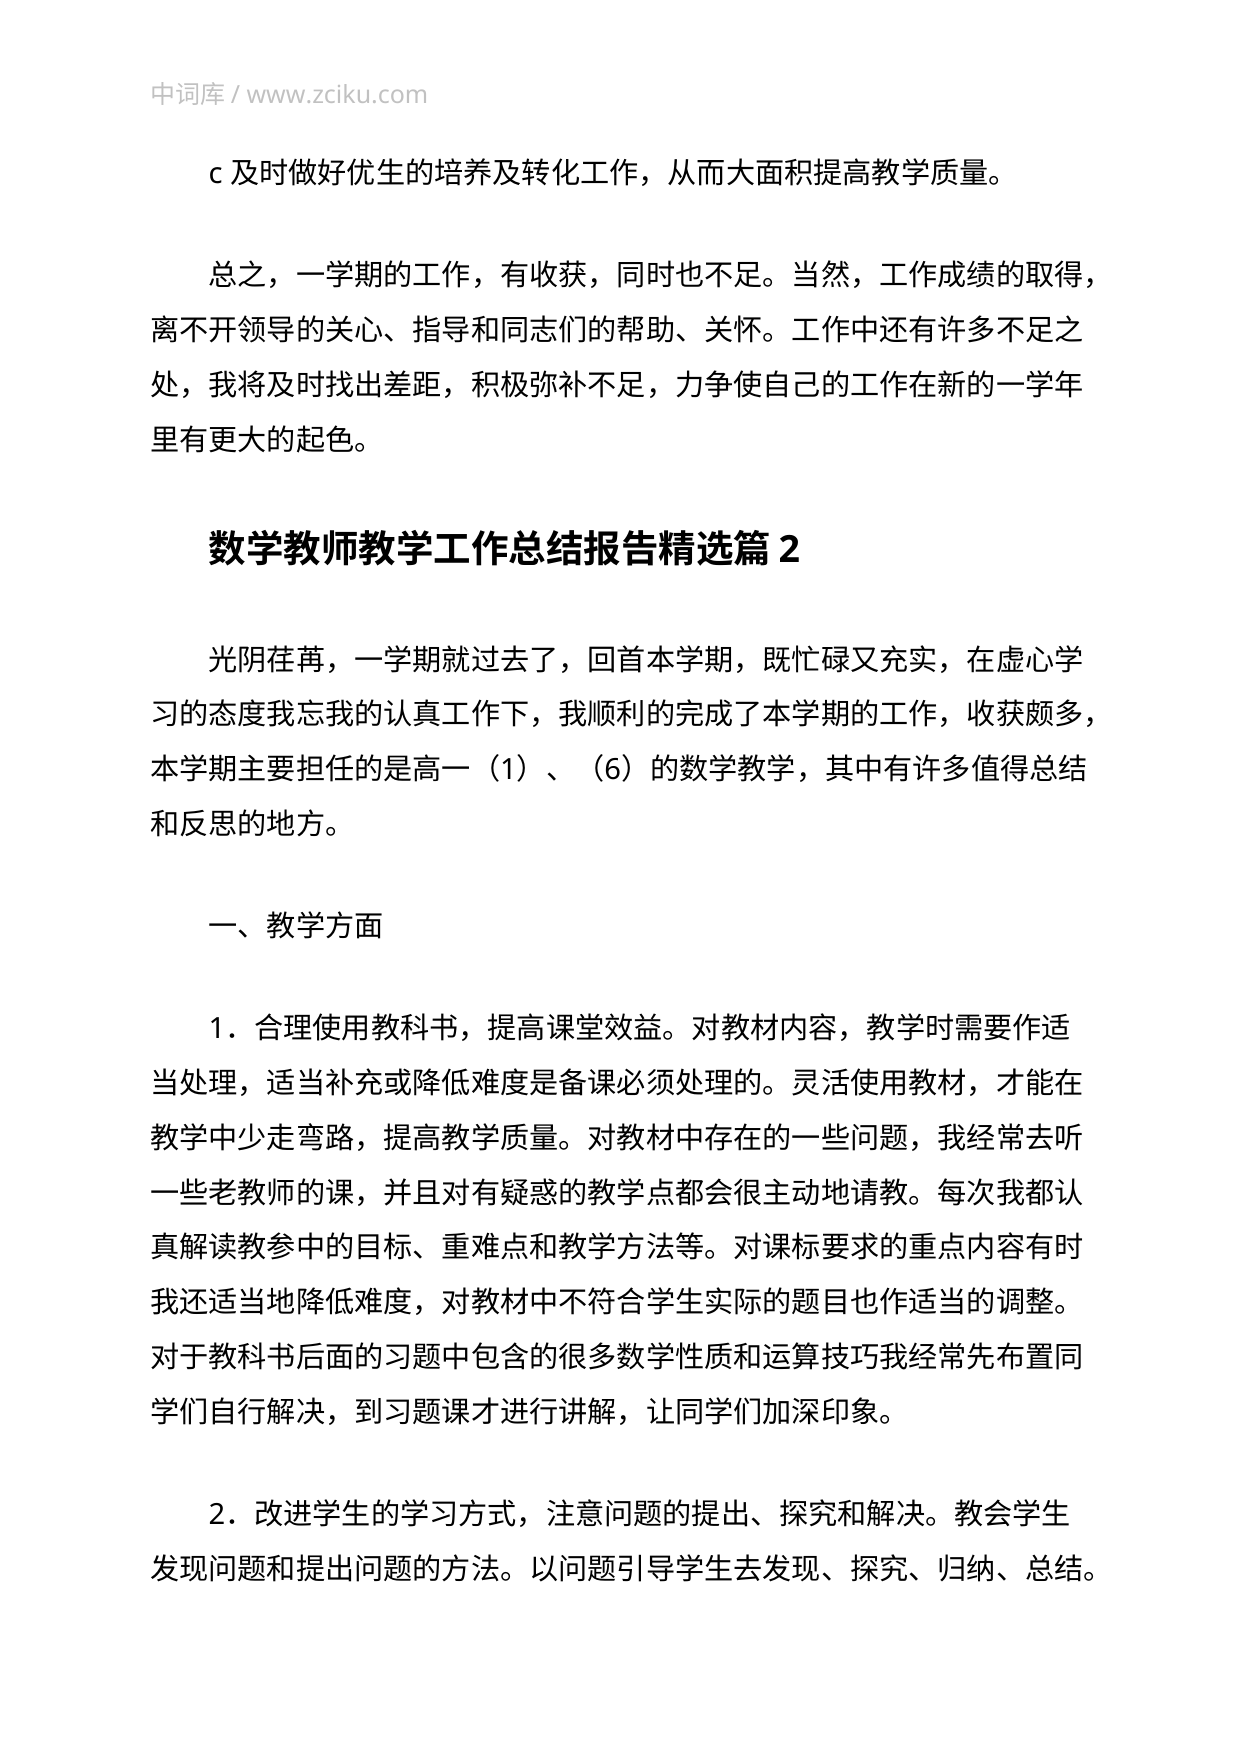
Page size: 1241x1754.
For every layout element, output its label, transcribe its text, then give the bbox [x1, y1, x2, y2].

text c 及时做好优生的培养及转化工作，从而大面积提高教学质量。 [150, 150, 1090, 192]
text 总之，一学期的工作，有收获，同时也不足。当然，工作成绩的取得，离不开领导的关心、指导和同志们的帮助、关怀。工作中还有许多不足之处，我将及时找出差距，积极弥补不足，力争使自己的工作在新的一学年里有更大的起色。 [150, 252, 1090, 459]
text 数学教师教学工作总结报告精选篇2 [150, 518, 1090, 573]
text 光阴荏苒，一学期就过去了，回首本学期，既忙碌又充实，在虚心学习的态度我忘我的认真工作下，我顺利的完成了本学期的工作，收获颇多，本学期主要担任的是高一（1）、（6）的数学教学，其中有许多值得总结和反思的地方。 [150, 636, 1090, 843]
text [150, 1491, 1090, 1588]
text 一、教学方面 [150, 903, 1090, 945]
text 1．合理使用教科书，提高课堂效益。对教材内容，教学时需要作适当处理，适当补充或降低难度是备课必须处理的。灵活使用教材，才能在教学中少走弯路，提高教学质量。对教材中存在的一些问题，我经常去听一些老教师的课，并且对有疑惑的教学点都会很主动地请教。每次我都认真解读教参中的目标、重难点和教学方法等。对课标要求的重点内容有时我还适当地降低难度，对教材中不符合学生实际的题目也作适当的调整。对于教科书后面的习题中包含的很多数学性质和运算技巧我经常先布置同学们自行解决，到习题课才进行讲解，让同学们加深印象。 [150, 1004, 1090, 1431]
